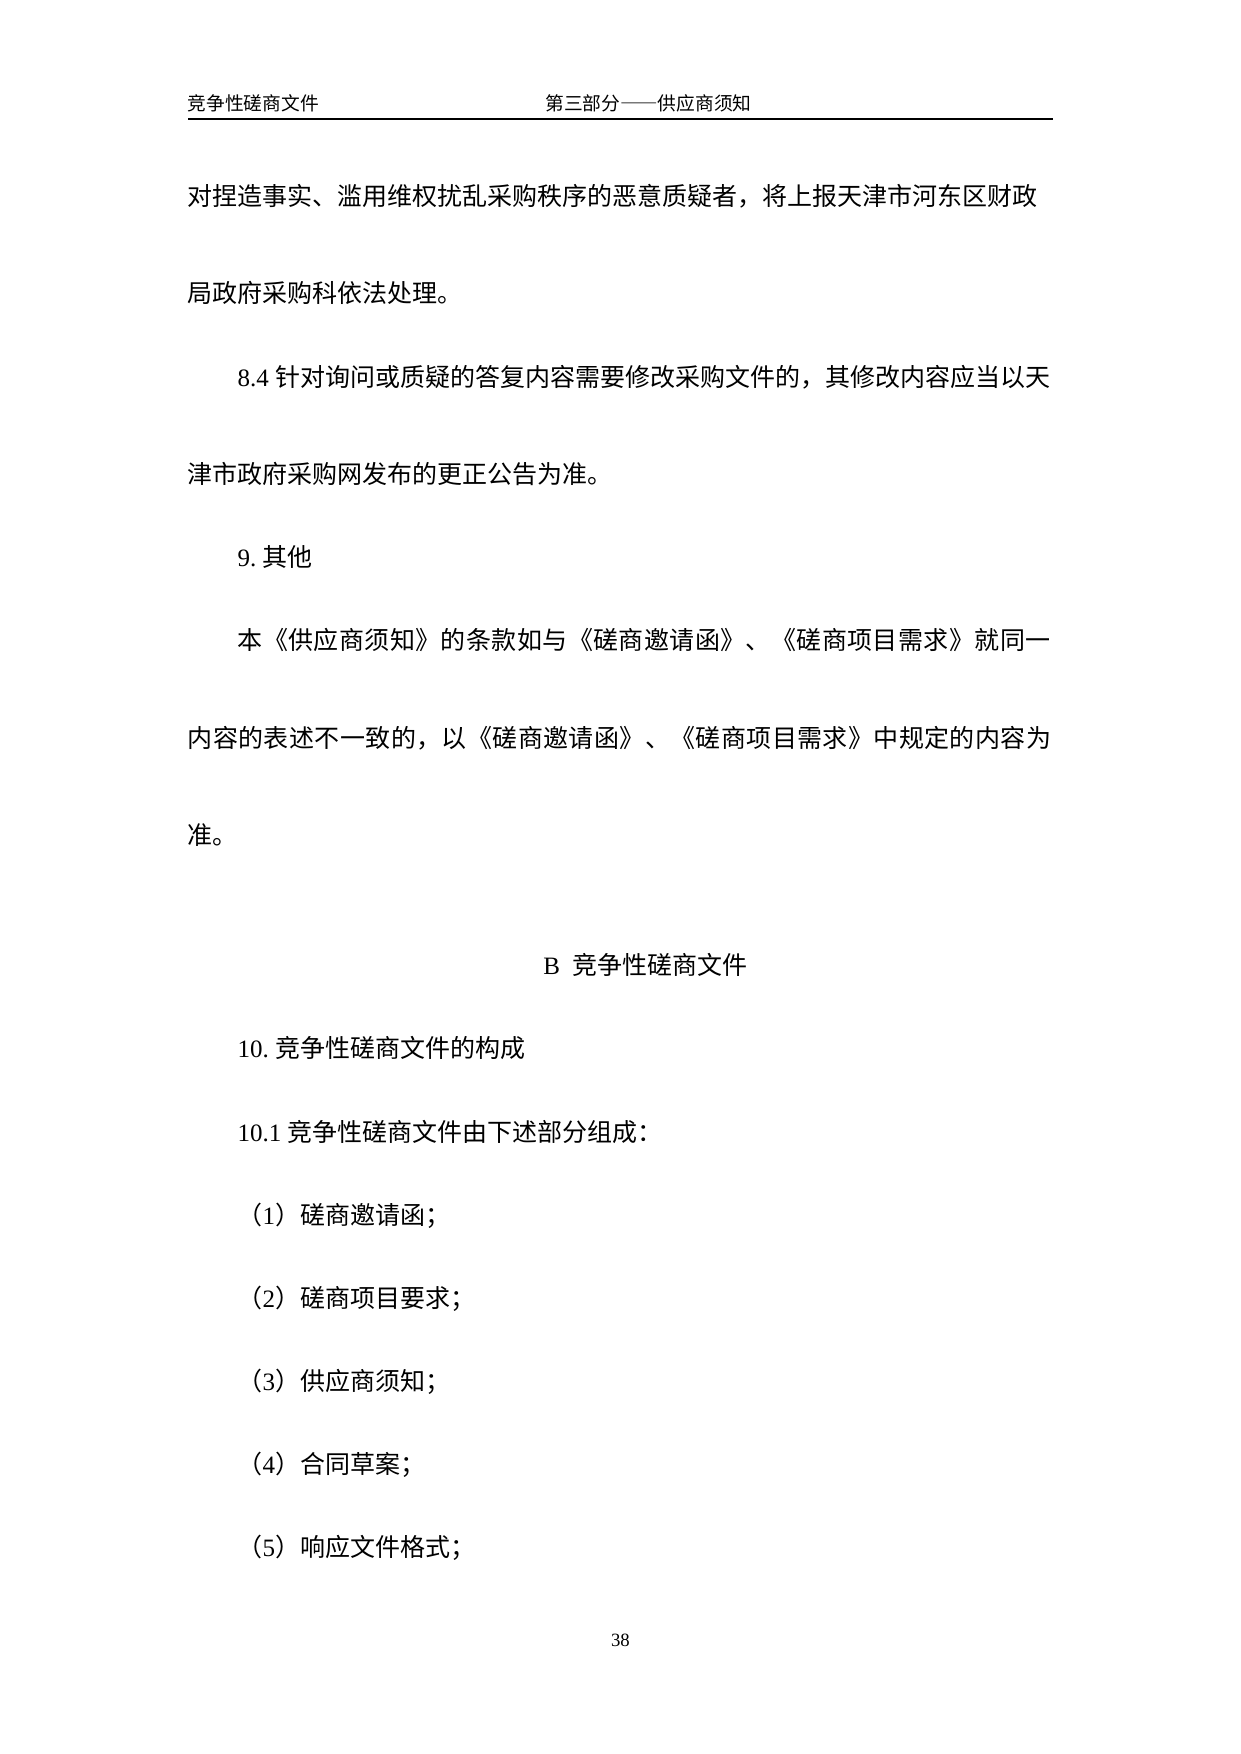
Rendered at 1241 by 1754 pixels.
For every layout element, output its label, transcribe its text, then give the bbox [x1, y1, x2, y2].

text 本《供应商须知》的条款如与《磋商邀请函》、《磋商项目需求》就同一内容的表述不一致的，以《磋商邀请函》、《磋商项目需求》中规定的内容为准。 [187, 606, 1053, 866]
text 8.4 针对询问或质疑的答复内容需要修改采购文件的，其修改内容应当以天津市政府采购网发布的更正公告为准。 [187, 343, 1053, 505]
text （1）磋商邀请函； [187, 1181, 1053, 1246]
text 10.1 竞争性磋商文件由下述部分组成： [187, 1098, 1053, 1163]
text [187, 162, 1053, 324]
text （5）响应文件格式； [187, 1513, 1053, 1578]
text （4）合同草案； [187, 1430, 1053, 1495]
text 10. 竞争性磋商文件的构成 [187, 1014, 1053, 1079]
text （3）供应商须知； [187, 1347, 1053, 1412]
text （2）磋商项目要求； [187, 1264, 1053, 1329]
text B 竞争性磋商文件 [187, 931, 1053, 996]
text 9. 其他 [187, 523, 1053, 588]
